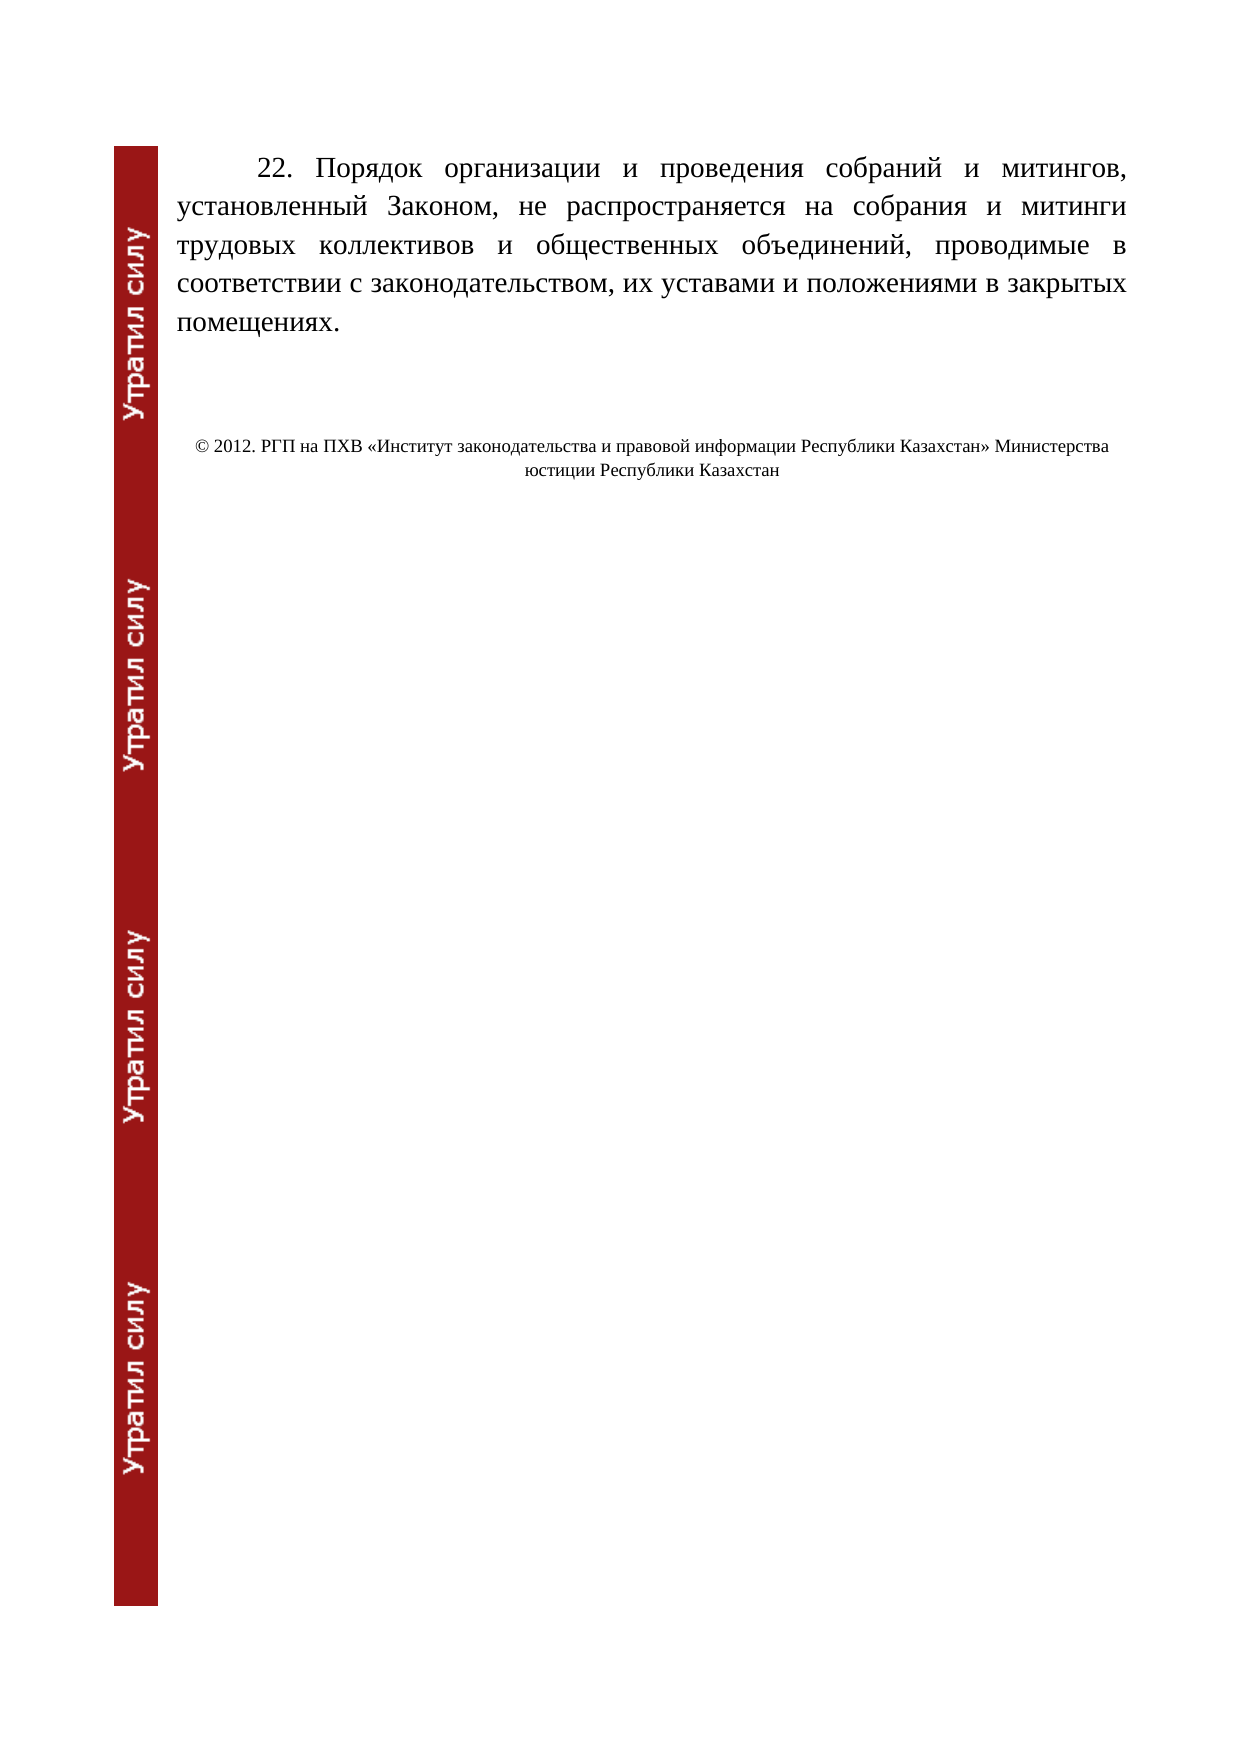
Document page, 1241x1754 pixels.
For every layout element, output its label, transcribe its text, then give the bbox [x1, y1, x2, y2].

picture [114, 338, 158, 434]
picture [114, 146, 158, 150]
text 22. Порядок организации и проведения собраний и митингов, установленный Законом, не распространяется на собрания и митинги трудовых коллективов и общественных объединений, проводимые в соответствии с законодательством, их уставами и положениями в закрытых помещениях. [112, 150, 1128, 338]
picture [114, 481, 158, 1606]
text © 2012. РГП на ПХВ «Институт законодательства и правовой информации Республики Казахстан» Министерства юстиции Республики Казахстан [112, 434, 1128, 481]
